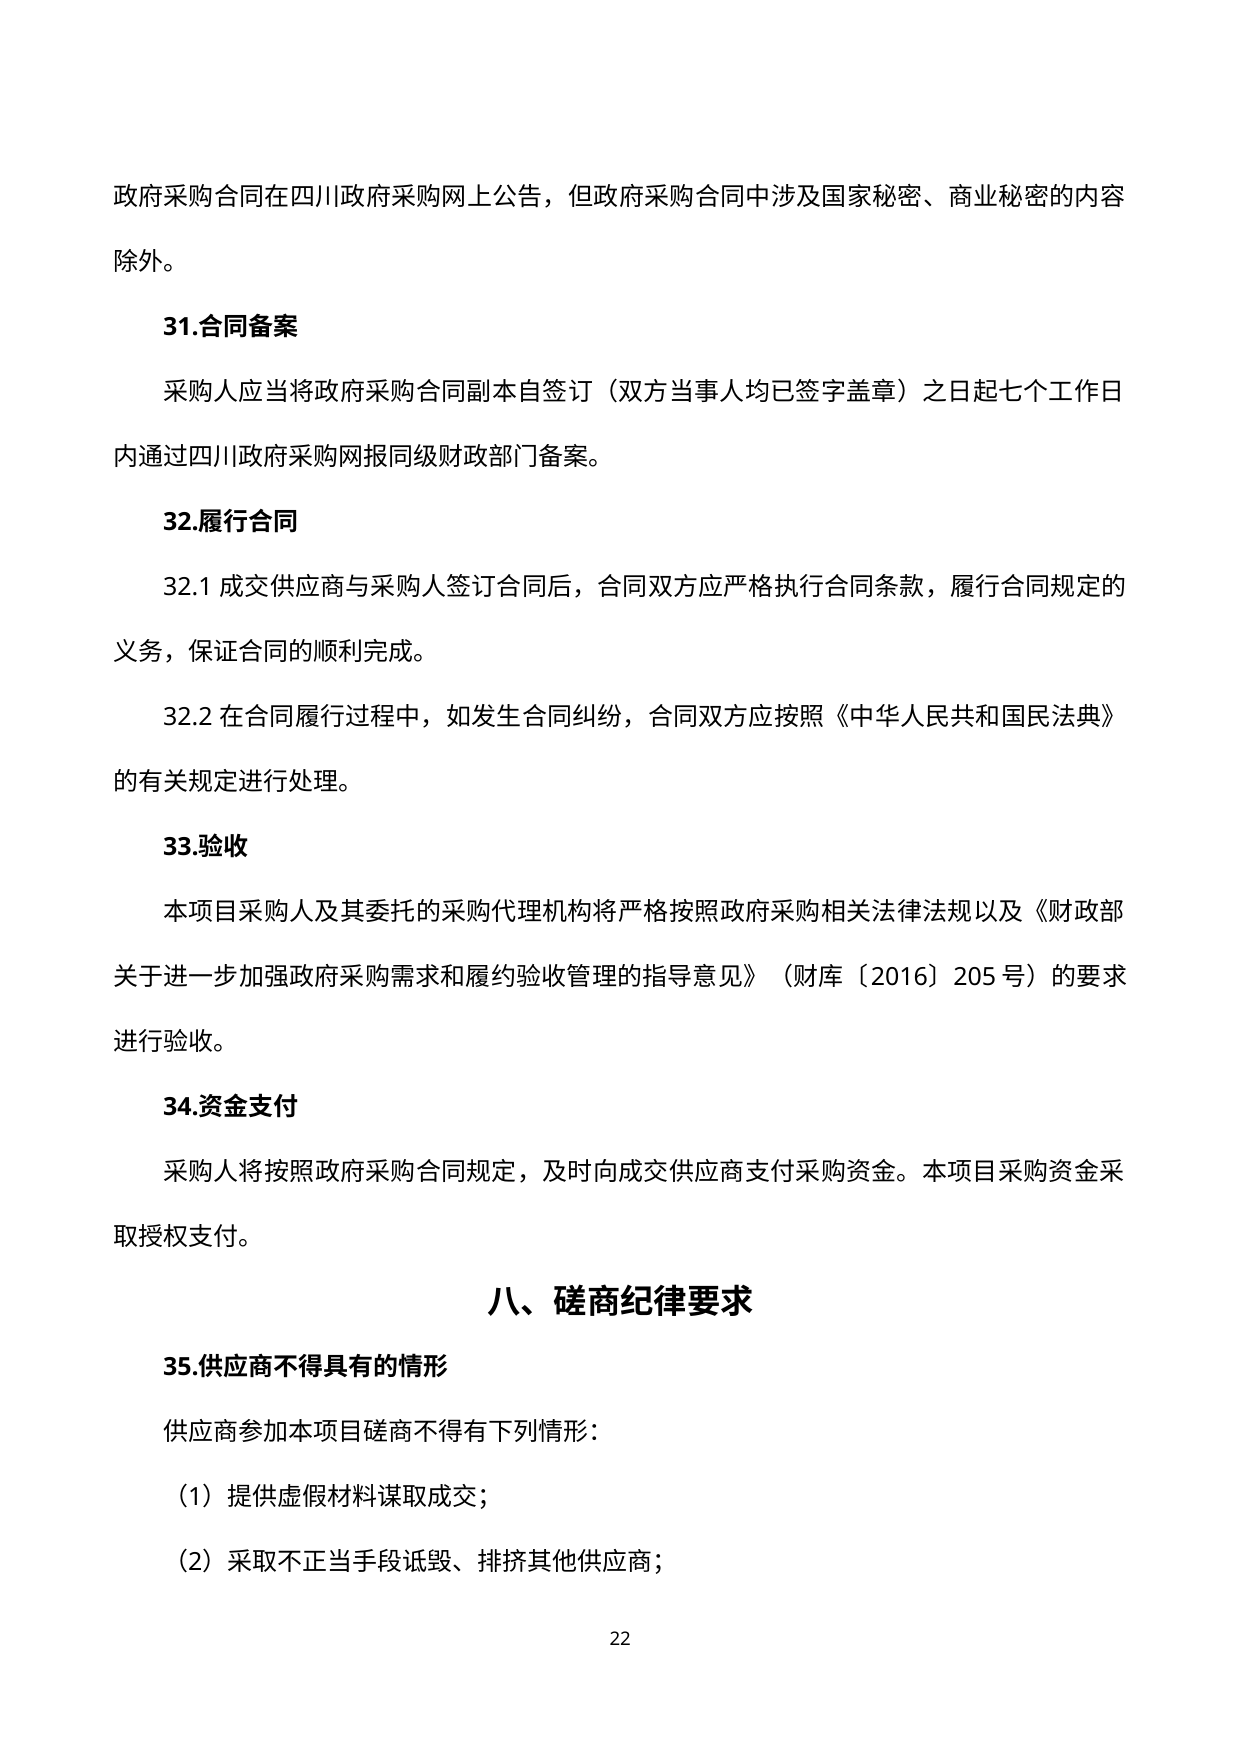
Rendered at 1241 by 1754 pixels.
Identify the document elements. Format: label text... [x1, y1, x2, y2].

text 31.合同备案 [113, 292, 1127, 357]
text 本项目采购人及其委托的采购代理机构将严格按照政府采购相关法律法规以及《财政部关于进一步加强政府采购需求和履约验收管理的指导意见》（财库〔2016〕205号）的要求进行验收。 [113, 877, 1127, 1072]
text 34.资金支付 [113, 1072, 1127, 1137]
text 供应商参加本项目磋商不得有下列情形： [113, 1397, 1127, 1462]
text 32.1 成交供应商与采购人签订合同后，合同双方应严格执行合同条款，履行合同规定的义务，保证合同的顺利完成。 [113, 552, 1127, 682]
text （2）采取不正当手段诋毁、排挤其他供应商； [113, 1527, 1127, 1592]
subtitle 八、磋商纪律要求 [113, 1267, 1127, 1332]
text （1）提供虚假材料谋取成交； [113, 1462, 1127, 1527]
text 33.验收 [113, 812, 1127, 877]
text 采购人将按照政府采购合同规定，及时向成交供应商支付采购资金。本项目采购资金采取授权支付。 [113, 1137, 1127, 1267]
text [113, 162, 1127, 292]
text 35.供应商不得具有的情形 [113, 1332, 1127, 1397]
text 采购人应当将政府采购合同副本自签订（双方当事人均已签字盖章）之日起七个工作日内通过四川政府采购网报同级财政部门备案。 [113, 357, 1127, 487]
text 32.履行合同 [113, 487, 1127, 552]
text 32.2 在合同履行过程中，如发生合同纠纷，合同双方应按照《中华人民共和国民法典》的有关规定进行处理。 [113, 682, 1127, 812]
